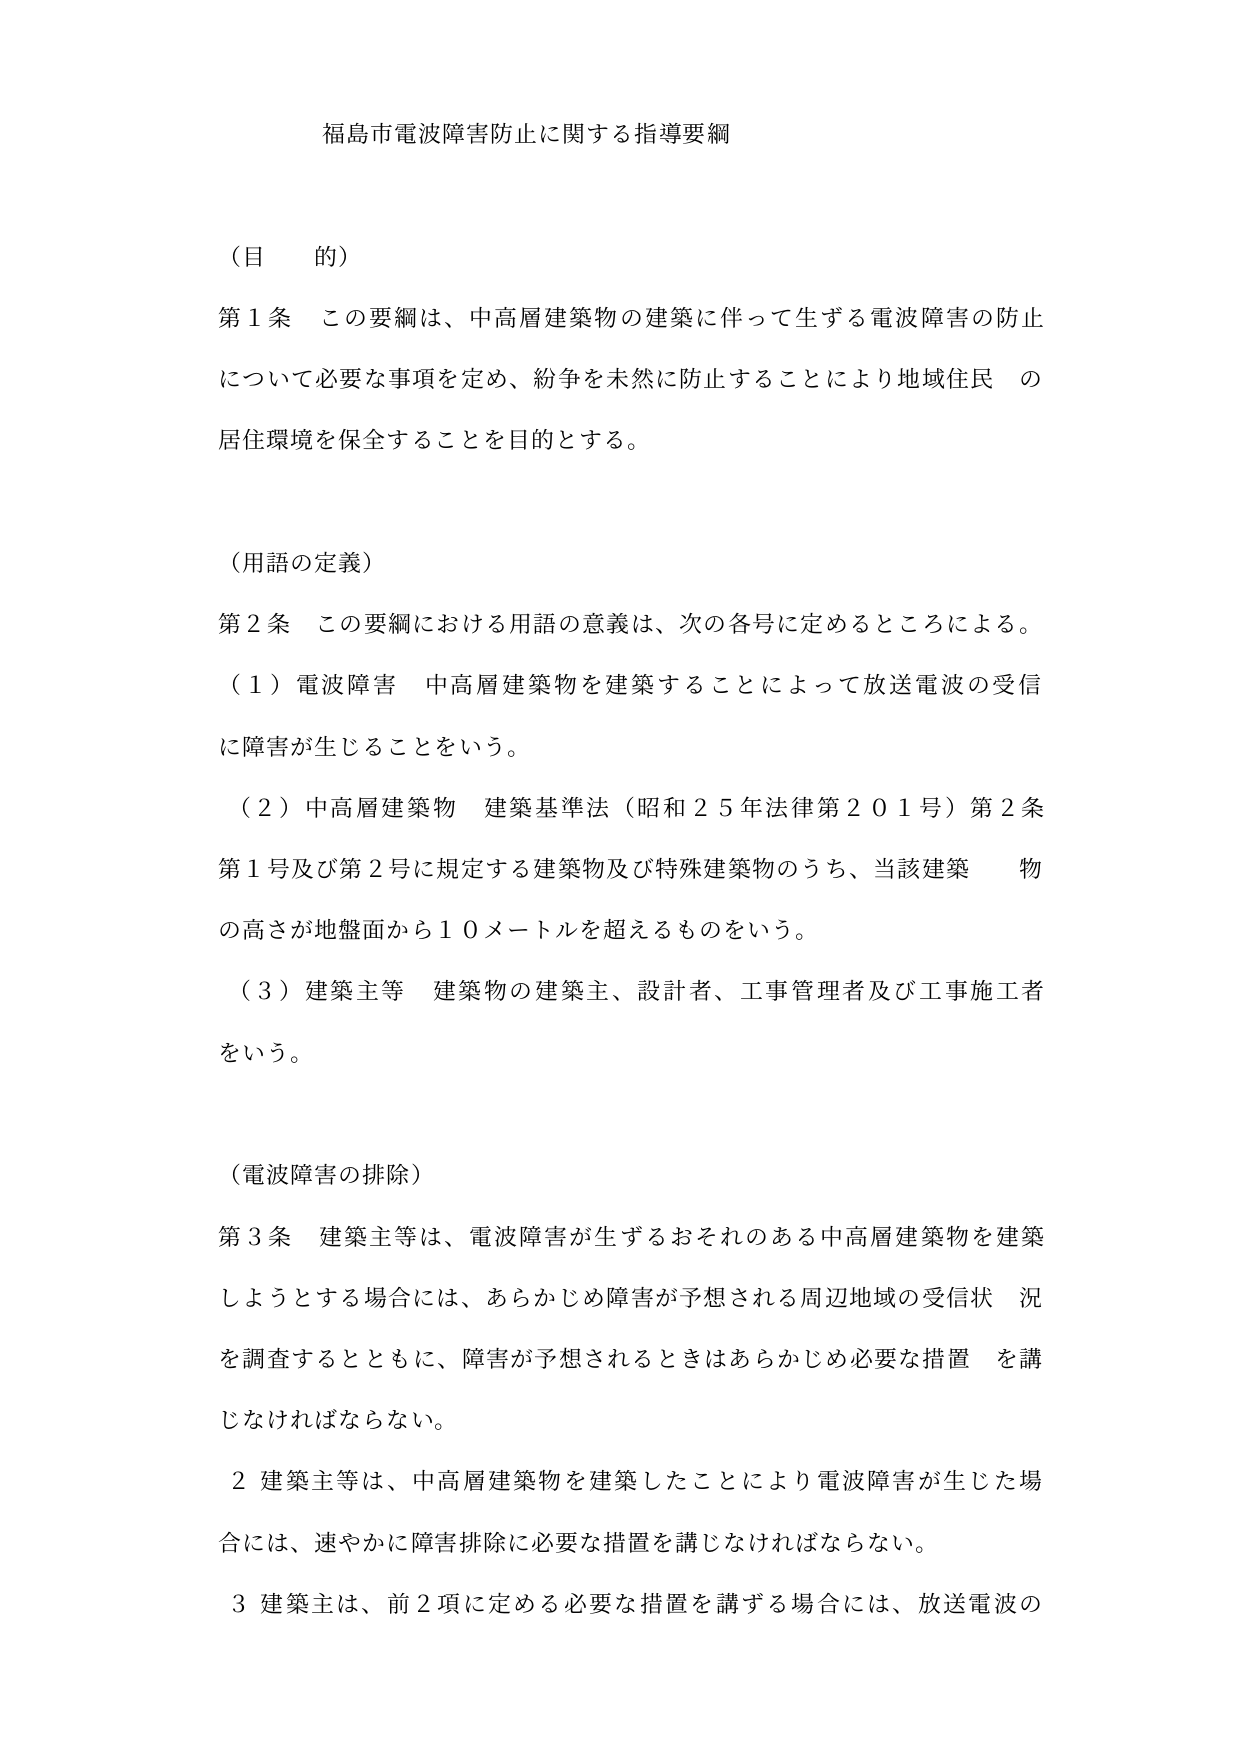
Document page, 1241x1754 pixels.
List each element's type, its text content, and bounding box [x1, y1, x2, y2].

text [218, 1572, 1045, 1633]
text （２）中高層建築物 建築基準法（昭和２５年法律第２０１号）第２条 第１号及び第２号に規定する建築物及び特殊建築物のうち、当該建築 物の高さが地盤面から１０メートルを超えるものをいう。 [218, 776, 1045, 959]
text ２ 建築主等は、中高層建築物を建築したことにより電波障害が生じた場 合には、速やかに障害排除に必要な措置を講じなければならない。 [218, 1449, 1045, 1572]
text （電波障害の排除） [218, 1143, 1045, 1204]
text （用語の定義） [218, 531, 1045, 592]
text 第２条 この要綱における用語の意義は、次の各号に定めるところによる。 （１）電波障害 中高層建築物を建築することによって放送電波の受信 に障害が生じることをいう。 [218, 592, 1045, 776]
text （目 的） [218, 224, 1045, 286]
text 第１条 この要綱は、中高層建築物の建築に伴って生ずる電波障害の防止 について必要な事項を定め、紛争を未然に防止することにより地域住民 の居住環境を保全することを目的とする。 [218, 286, 1045, 469]
text 福島市電波障害防止に関する指導要綱 [218, 102, 1045, 163]
text 第３条 建築主等は、電波障害が生ずるおそれのある中高層建築物を建築 しようとする場合には、あらかじめ障害が予想される周辺地域の受信状 況を調査するとともに、障害が予想されるときはあらかじめ必要な措置 を講じなければならない。 [218, 1204, 1045, 1449]
text （３）建築主等 建築物の建築主、設計者、工事管理者及び工事施工者 をいう。 [218, 959, 1045, 1082]
